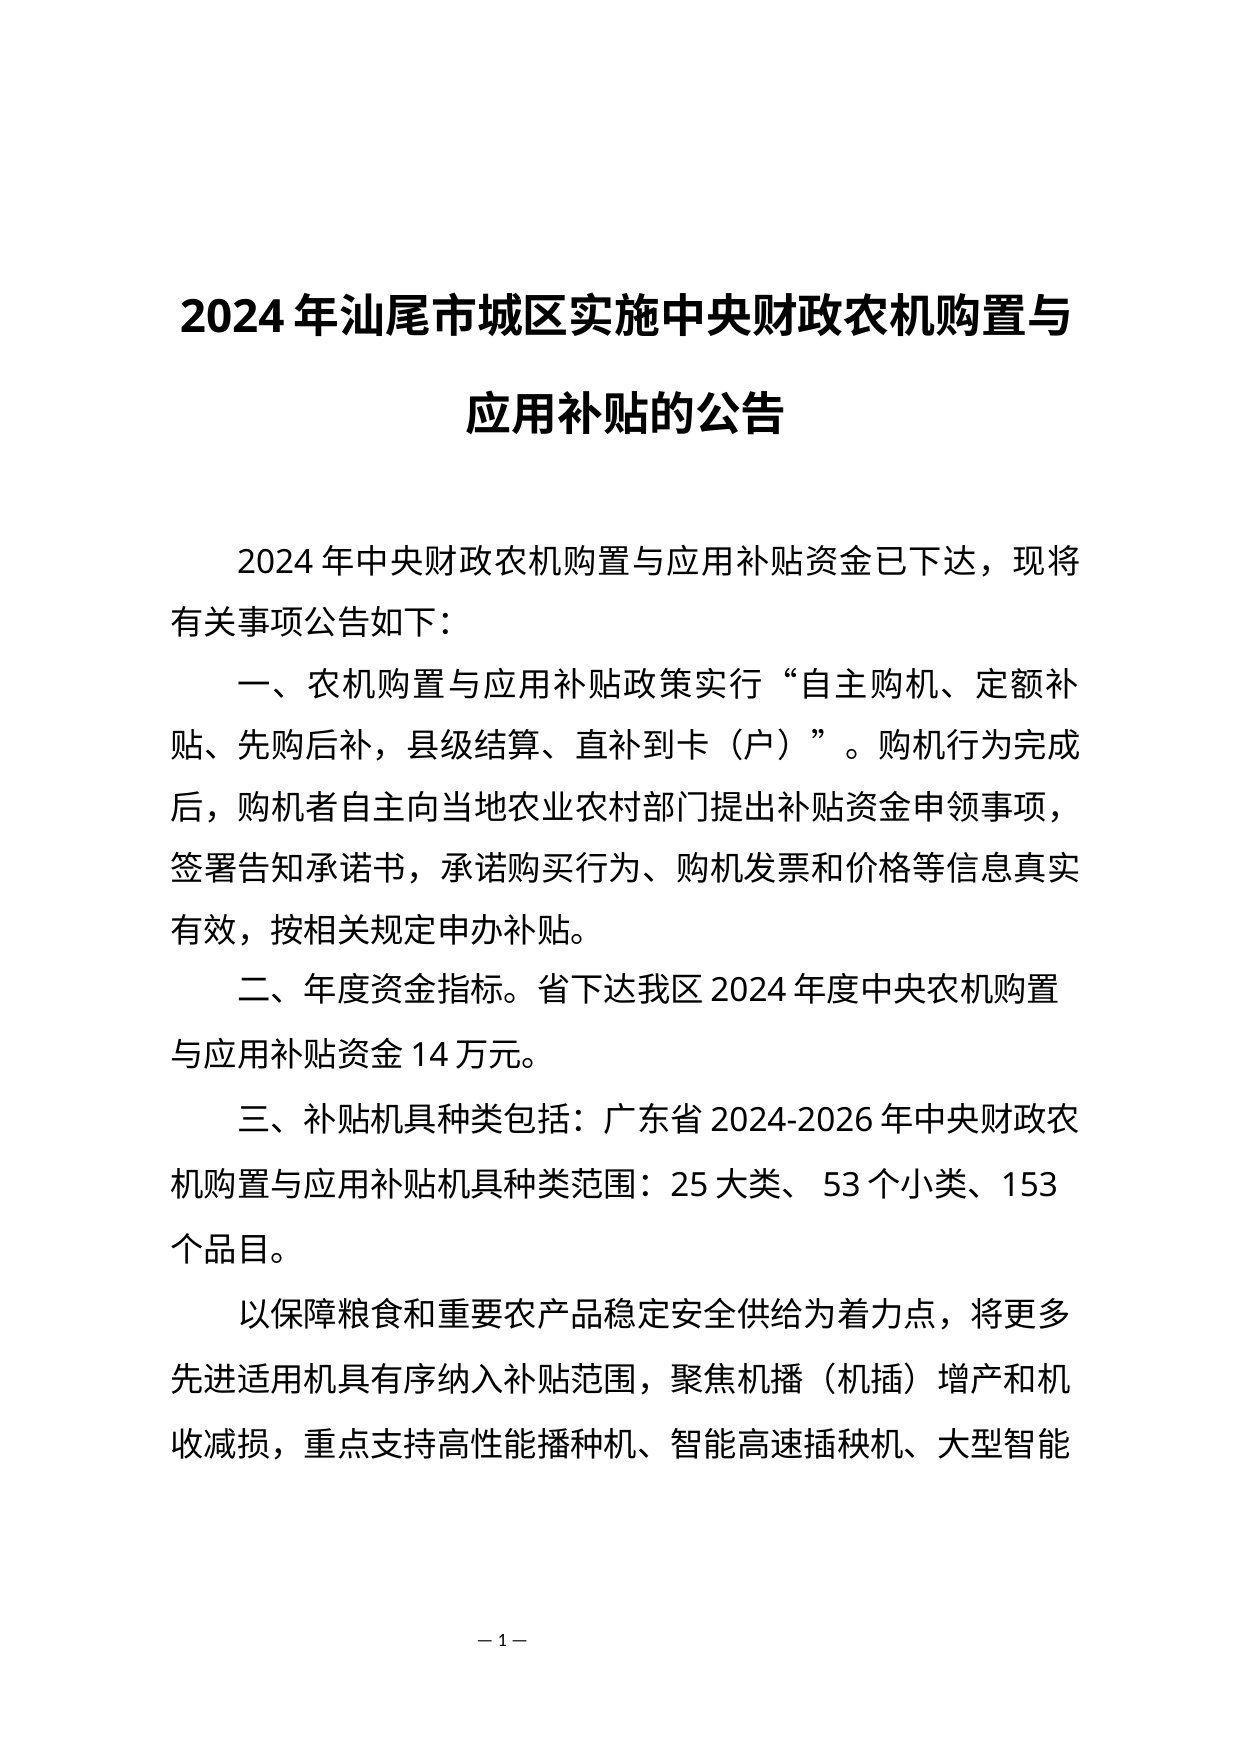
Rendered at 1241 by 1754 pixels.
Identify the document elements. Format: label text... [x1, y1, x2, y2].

list 二、年度资金指标。省下达我区2024年度中央农机购置与应用补贴资金14万元。 [170, 954, 1082, 1084]
text 2024年汕尾市城区实施中央财政农机购置与应用补贴的公告 [170, 264, 1082, 459]
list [170, 1279, 1082, 1474]
list 三、补贴机具种类包括：广东省2024-2026年中央财政农机购置与应用补贴机具种类范围：25大类、 53个小类、153个品目。 [170, 1084, 1082, 1279]
text 2024年中央财政农机购置与应用补贴资金已下达，现将有关事项公告如下： [170, 524, 1082, 647]
text 一、农机购置与应用补贴政策实行“自主购机、定额补贴、先购后补，县级结算、直补到卡（户）”。购机行为完成后，购机者自主向当地农业农村部门提出补贴资金申领事项，签署告知承诺书，承诺购买行为、购机发票和价格等信息真实有效，按相关规定申办补贴。 [170, 647, 1082, 954]
